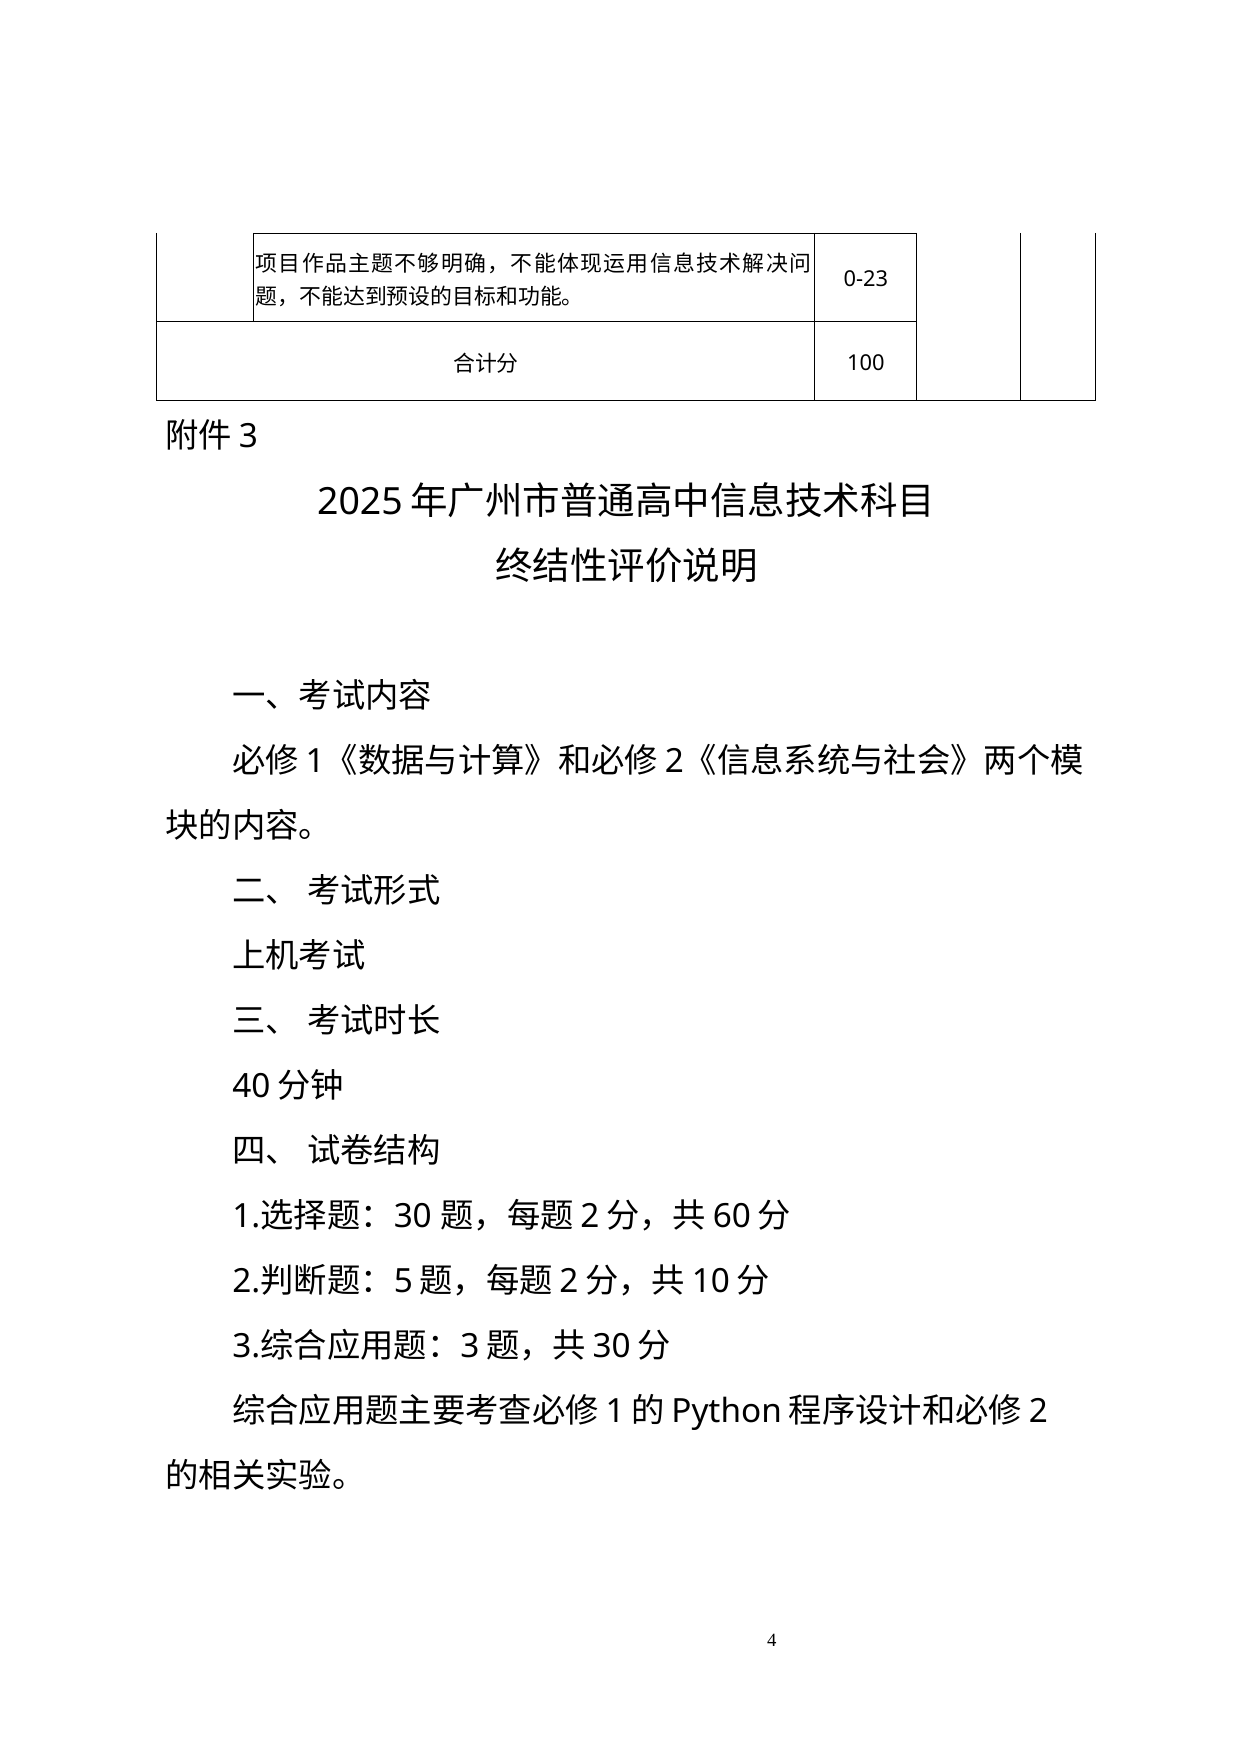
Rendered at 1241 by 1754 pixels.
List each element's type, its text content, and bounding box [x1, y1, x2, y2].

text 3.综合应用题：3题，共30分 [165, 1311, 1087, 1376]
table_cell 项目作品主题不够明确，不能体现运用信息技术解决问题，不能达到预设的目标和功能。 [254, 234, 814, 321]
list 考试形式 [232, 856, 1087, 921]
table_cell [917, 321, 1020, 400]
text 一、考试内容 [165, 661, 1087, 726]
text 2025年广州市普通高中信息技术科目 [165, 466, 1087, 531]
text 附件3 [165, 401, 1087, 466]
table_cell 100 [815, 322, 916, 400]
text 1.选择题：30 题，每题2分，共60分 [165, 1181, 1087, 1246]
text 终结性评价说明 [165, 531, 1087, 596]
table_cell 合计分 [157, 322, 814, 400]
text 40分钟 [165, 1051, 1087, 1116]
list 试卷结构 [232, 1116, 1087, 1181]
text 上机考试 [165, 921, 1087, 986]
text 综合应用题主要考查必修1的Python程序设计和必修2的相关实验。 [165, 1376, 1087, 1506]
text 必修1《数据与计算》和必修2《信息系统与社会》两个模块的内容。 [165, 726, 1087, 856]
list 考试时长 [232, 986, 1087, 1051]
text 2.判断题：5题，每题2分，共10分 [165, 1246, 1087, 1311]
table_cell [1021, 321, 1095, 400]
table_cell 0-23 [815, 234, 916, 321]
